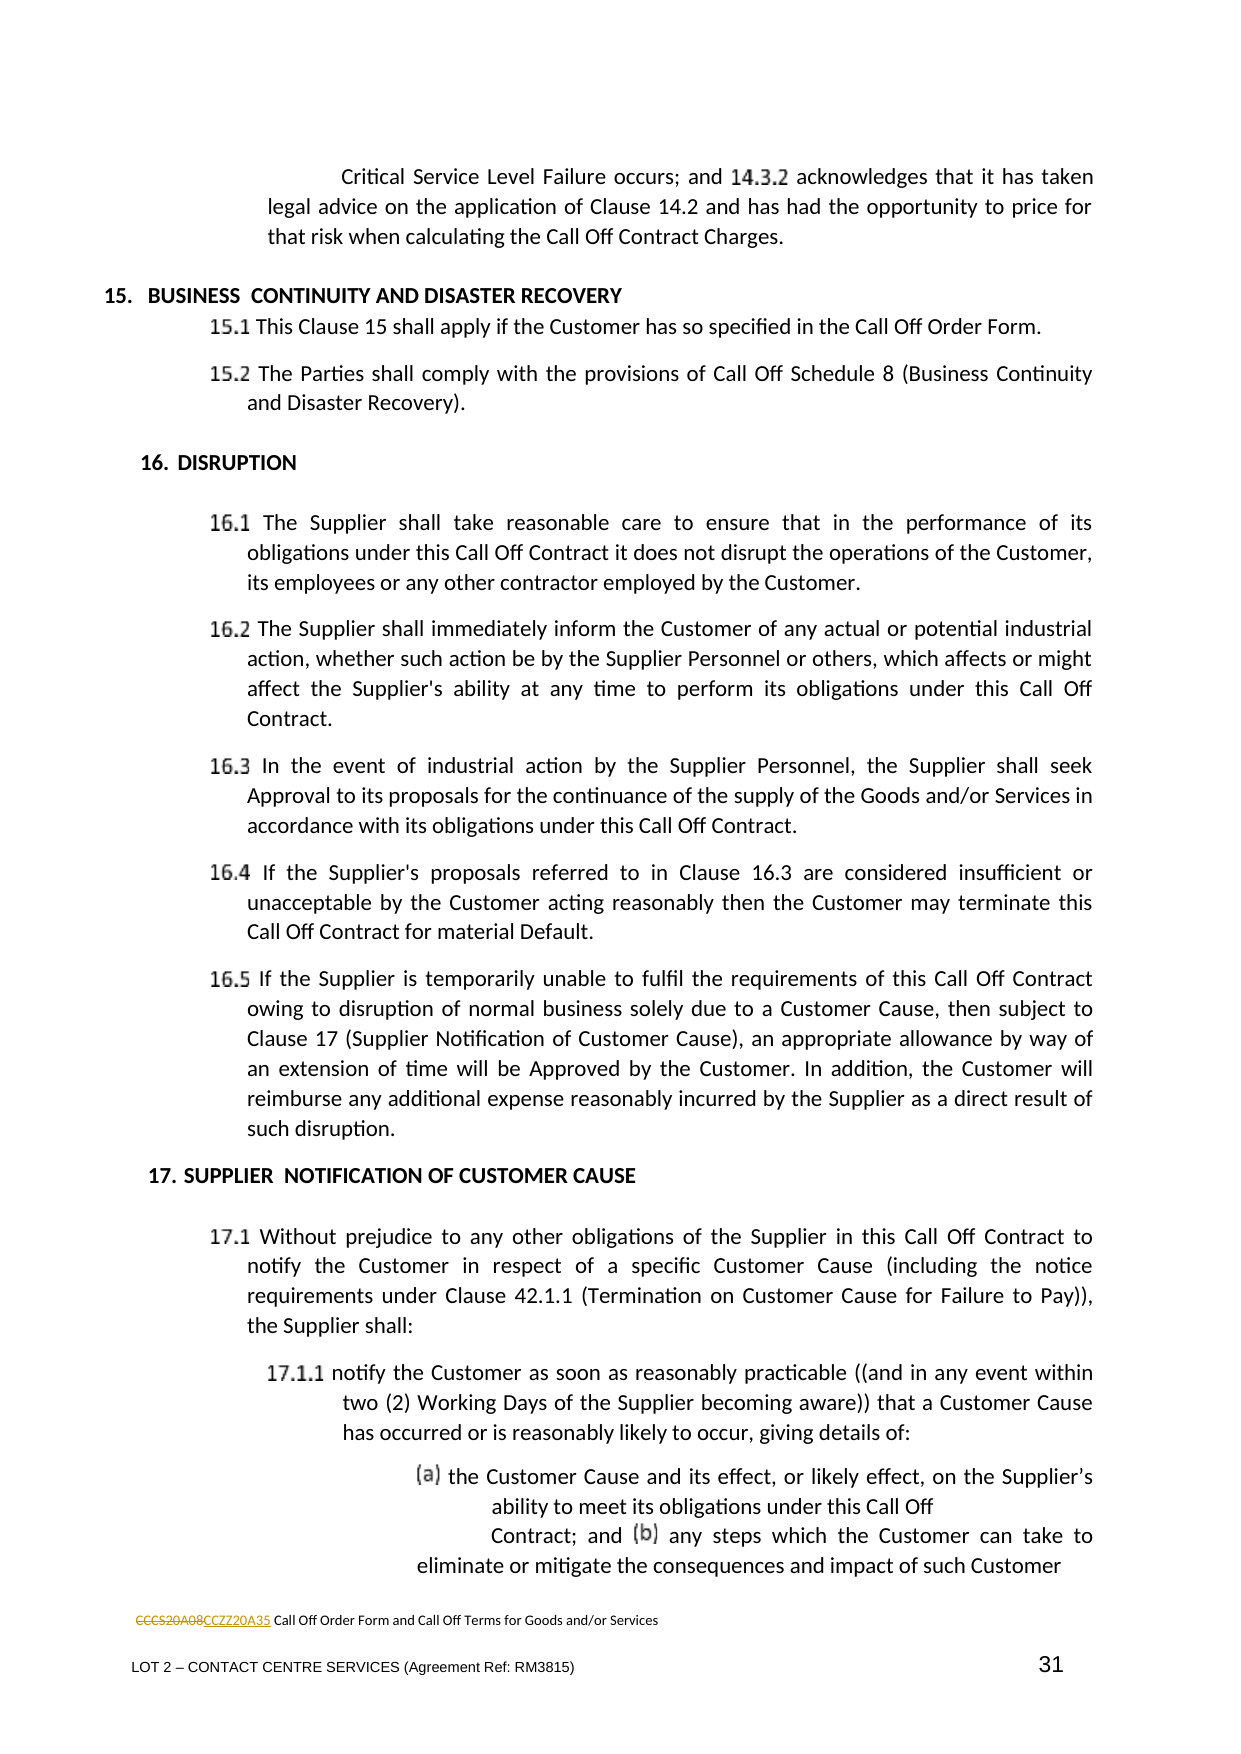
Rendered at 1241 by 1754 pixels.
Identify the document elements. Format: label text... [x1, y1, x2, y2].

text The Parties shall comply with the provisions of Call Off Schedule 8 (Business Continuity and Disaster Recovery). [211, 359, 1094, 417]
picture [210, 514, 250, 531]
picture [210, 757, 250, 774]
picture [633, 1522, 658, 1544]
list DISRUPTION [140, 448, 1018, 476]
text The Supplier shall take reasonable care to ensure that in the performance of its obligations under this Call Off Contract it does not disrupt the operations of the Customer, its employees or any other contractor employed by the Customer. [211, 508, 1094, 596]
picture [267, 1365, 324, 1381]
picture [210, 621, 250, 637]
list BUSINESS CONTINUITY AND DISASTER RECOVERY [103, 281, 1018, 309]
text Without prejudice to any other obligations of the Supplier in this Call Off Contract to notify the Customer in respect of a specific Customer Cause (including the notice requirements under Clause 42.1.1 (Termination on Customer Cause for Failure to Pay)), the Supplier shall: [211, 1222, 1094, 1339]
picture [210, 365, 250, 381]
text the Customer Cause and its effect, or likely effect, on the Supplier’s ability to meet its obligations under this Call Off [416, 1462, 1094, 1520]
picture [210, 1228, 250, 1244]
text 17. SUPPLIER NOTIFICATION OF CUSTOMER CAUSE [148, 1161, 1002, 1189]
text Critical Service Level Failure occurs; and acknowledges that it has taken legal advice on the application of Clause 14.2 and has had the opportunity to price for that risk when calculating the Call Off Contract Charges. [267, 162, 1094, 250]
text notify the Customer as soon as reasonably practicable ((and in any event within two (2) Working Days of the Supplier becoming aware)) that a Customer Cause has occurred or is reasonably likely to occur, giving details of: [267, 1358, 1094, 1446]
text If the Supplier's proposals referred to in Clause 16.3 are considered insufficient or unacceptable by the Customer acting reasonably then the Customer may terminate this Call Off Contract for material Default. [211, 858, 1094, 946]
text The Supplier shall immediately inform the Customer of any actual or potential industrial action, whether such action be by the Supplier Personnel or others, which affects or might affect the Supplier's ability at any time to perform its obligations under this Call Off Contract. [211, 614, 1094, 732]
picture [416, 1463, 440, 1485]
picture [731, 169, 788, 185]
text Contract; and any steps which the Customer can take to eliminate or mitigate the consequences and impact of such Customer [417, 1522, 1094, 1579]
text In the event of industrial action by the Supplier Personnel, the Supplier shall seek Approval to its proposals for the continuance of the supply of the Goods and/or Services in accordance with its obligations under this Call Off Contract. [211, 751, 1094, 839]
picture [210, 863, 250, 880]
text This Clause 15 shall apply if the Customer has so specified in the Call Off Order Form. [211, 312, 1094, 340]
picture [210, 318, 250, 334]
picture [210, 971, 250, 987]
text If the Supplier is temporarily unable to fulfil the requirements of this Call Off Contract owing to disruption of normal business solely due to a Customer Cause, then subject to Clause 17 (Supplier Notification of Customer Cause), an appropriate allowance by way of an extension of time will be Approved by the Customer. In addition, the Customer will reimburse any additional expense reasonably incurred by the Supplier as a direct result of such disruption. [211, 964, 1094, 1142]
